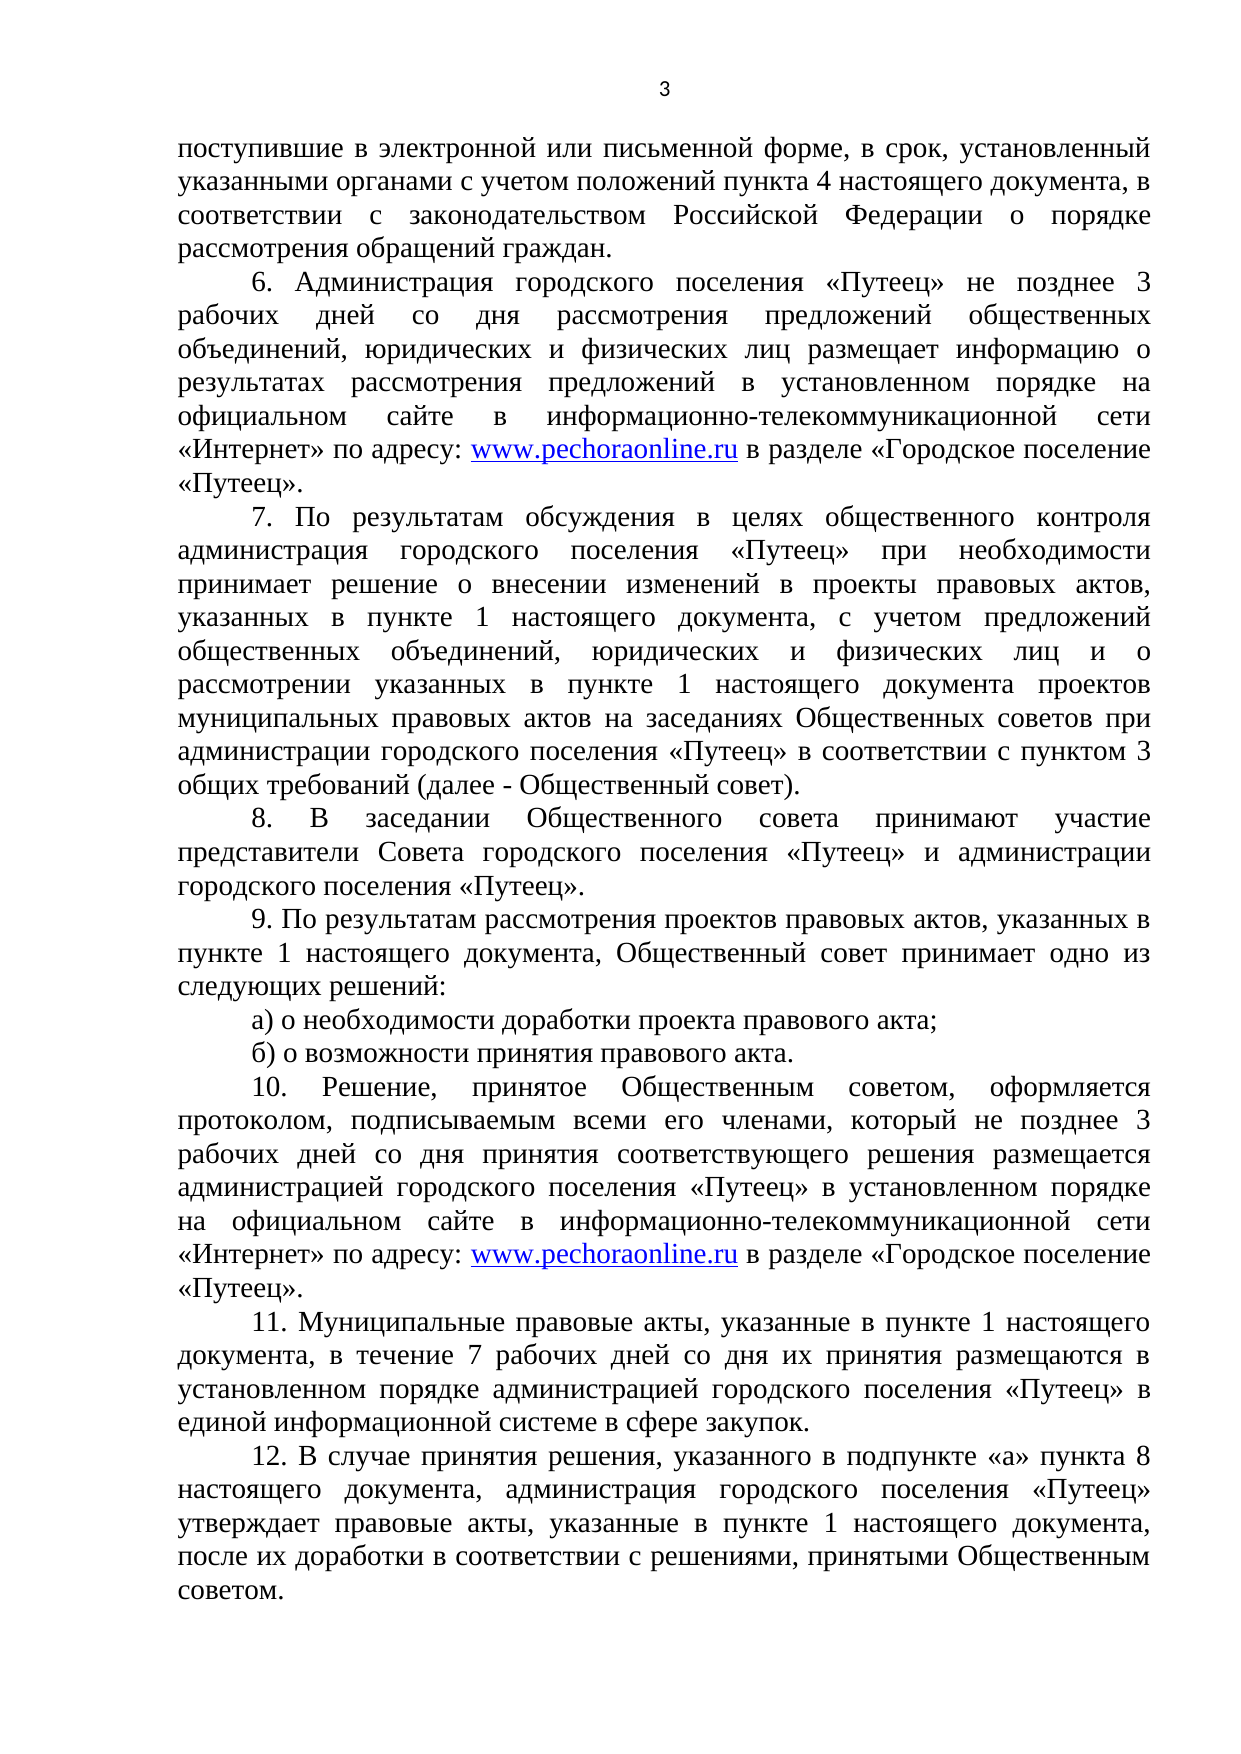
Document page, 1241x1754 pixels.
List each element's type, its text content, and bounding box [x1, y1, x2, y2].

text 8. В заседании Общественного совета принимают участие представители Совета городского поселения «Путеец» и администрации городского поселения «Путеец». [177, 801, 1152, 901]
text а) о необходимости доработки проекта правового акта; [177, 1002, 1152, 1035]
text 9. По результатам рассмотрения проектов правовых актов, указанных в пункте 1 настоящего документа, Общественный совет принимает одно из следующих решений: [177, 901, 1152, 1002]
text 6. Администрация городского поселения «Путеец» не позднее 3 рабочих дней со дня рассмотрения предложений общественных объединений, юридических и физических лиц размещает информацию о результатах рассмотрения предложений в установленном порядке на официальном сайте в информационно-телекоммуникационной сети «Интернет» по адресу: www.pechoraonline.ru в разделе «Городское поселение «Путеец». [177, 264, 1152, 499]
text 12. В случае принятия решения, указанного в подпункте «а» пункта 8 настоящего документа, администрация городского поселения «Путеец» утверждает правовые акты, указанные в пункте 1 настоящего документа, после их доработки в соответствии с решениями, принятыми Общественным советом. [177, 1438, 1152, 1606]
text 11. Муниципальные правовые акты, указанные в пункте 1 настоящего документа, в течение 7 рабочих дней со дня их принятия размещаются в установленном порядке администрацией городского поселения «Путеец» в единой информационной системе в сфере закупок. [177, 1304, 1152, 1438]
text б) о возможности принятия правового акта. [177, 1035, 1152, 1069]
text 7. По результатам обсуждения в целях общественного контроля администрация городского поселения «Путеец» при необходимости принимает решение о внесении изменений в проекты правовых актов, указанных в пункте 1 настоящего документа, с учетом предложений общественных объединений, юридических и физических лиц и о рассмотрении указанных в пункте 1 настоящего документа проектов муниципальных правовых актов на заседаниях Общественных советов при администрации городского поселения «Путеец» в соответствии с пунктом 3 общих требований (далее - Общественный совет). [177, 499, 1152, 801]
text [177, 130, 1152, 264]
text 10. Решение, принятое Общественным советом, оформляется протоколом, подписываемым всеми его членами, который не позднее 3 рабочих дней со дня принятия соответствующего решения размещается администрацией городского поселения «Путеец» в установленном порядке на официальном сайте в информационно-телекоммуникационной сети «Интернет» по адресу: www.pechoraonline.ru в разделе «Городское поселение «Путеец». [177, 1069, 1152, 1304]
